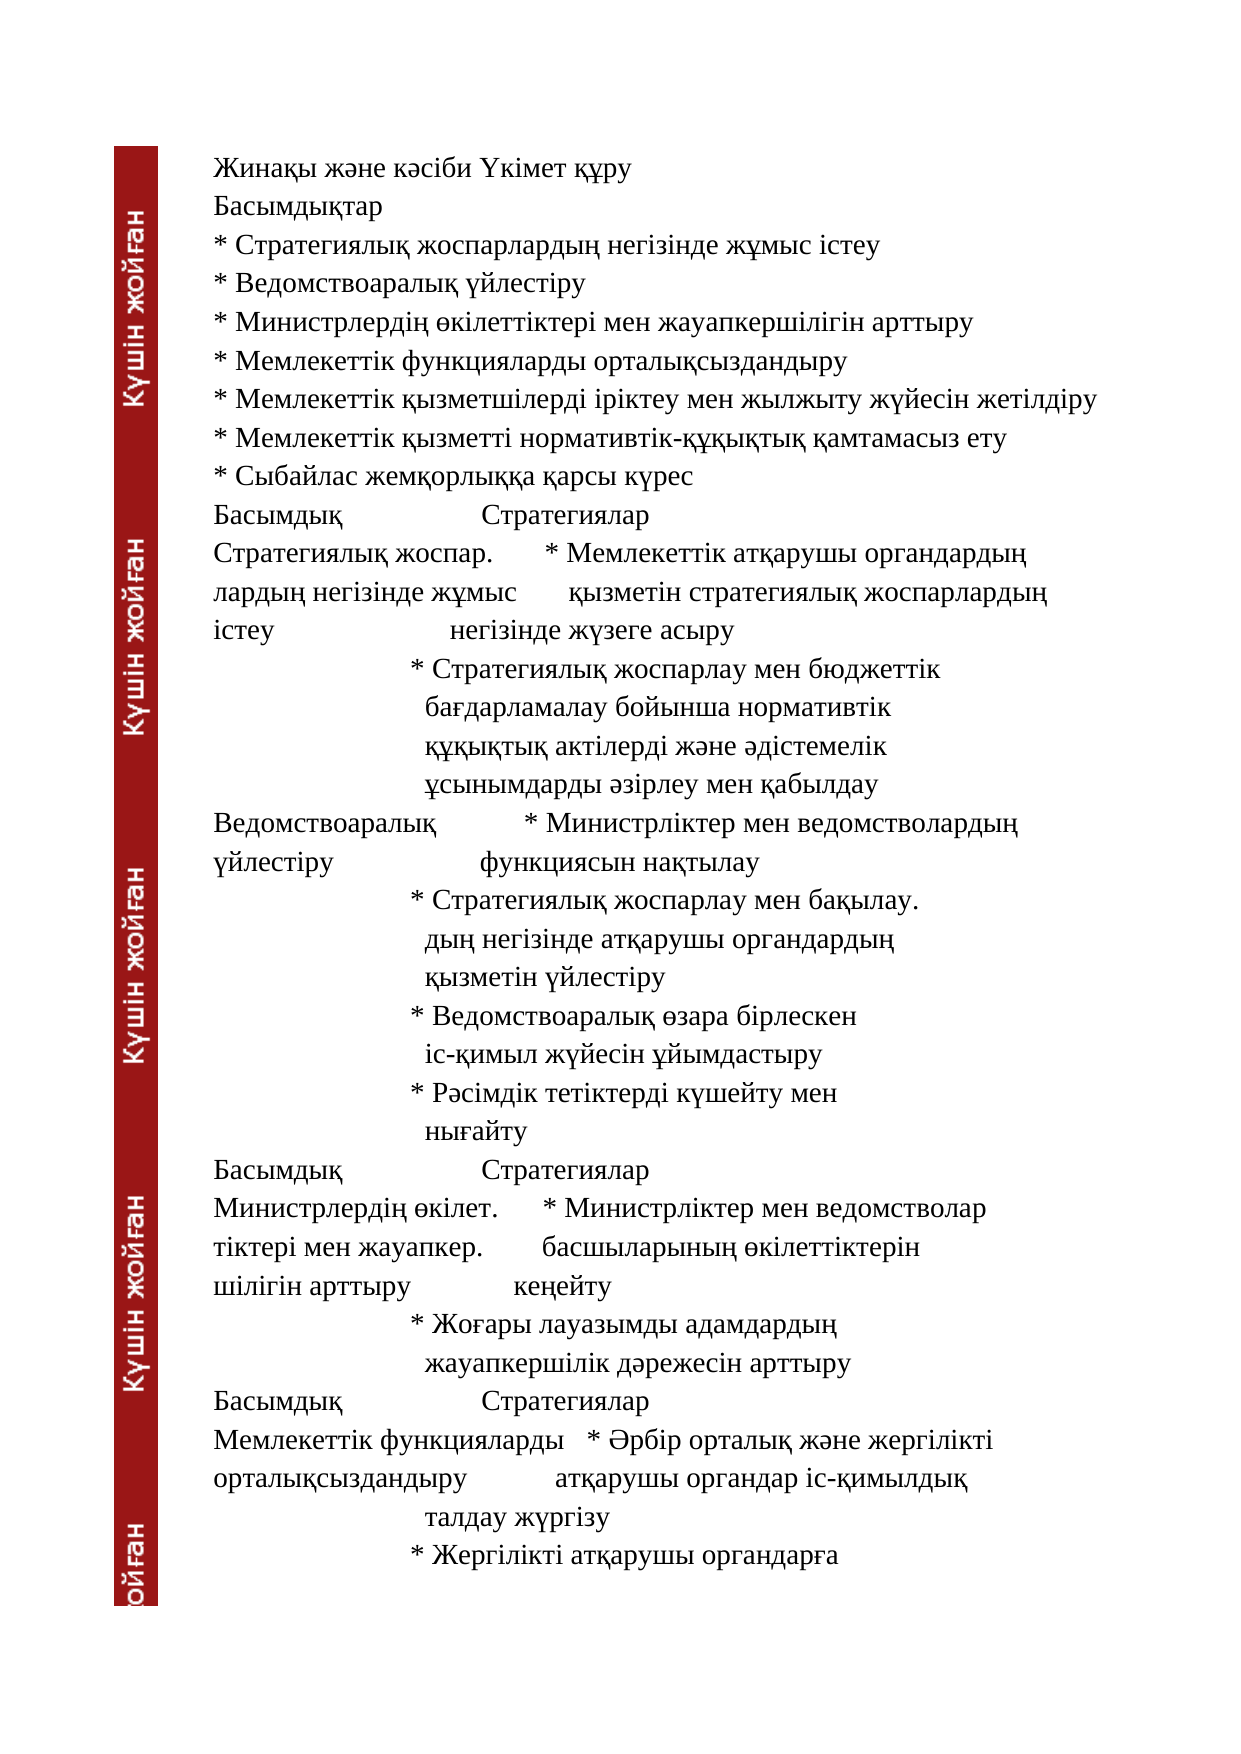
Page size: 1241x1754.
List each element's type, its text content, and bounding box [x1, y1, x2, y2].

picture [114, 1494, 158, 1499]
picture [114, 183, 158, 188]
text үйлестiру функциясын нақтылау [112, 844, 1128, 877]
text Басымдық Стратегиялар [112, 1152, 1128, 1186]
text * Сыбайлас жемқорлыққа қарсы күрес [112, 458, 1128, 492]
picture [114, 1378, 158, 1383]
picture [114, 1186, 158, 1191]
text құқықтық актiлердi және әдiстемелiк [112, 728, 1128, 762]
text талдау жүргiзу [112, 1499, 1128, 1532]
text лардың негiзiнде жұмыс қызметiн стратегиялық жоспарлардың [112, 574, 1128, 607]
picture [114, 800, 158, 805]
text * Стратегиялық жоспарлау мен бюджеттiк [112, 651, 1128, 684]
picture [114, 530, 158, 535]
picture [114, 569, 158, 574]
picture [114, 1224, 158, 1229]
text iс-қимыл жүйесiн ұйымдастыру [112, 1036, 1128, 1070]
picture [114, 376, 158, 381]
picture [114, 261, 158, 266]
text * Мемлекеттiк қызметшiлердi iрiктеу мен жылжыту жүйесiн жетiлдiру [112, 381, 1128, 415]
picture [114, 1147, 158, 1152]
text жауапкершiлiк дәрежесiн арттыру [112, 1345, 1128, 1378]
picture [114, 146, 158, 150]
picture [114, 1070, 158, 1075]
picture [114, 338, 158, 343]
text * Министрлердiң өкiлеттiктерi мен жауапкершiлiгiн арттыру [112, 304, 1128, 338]
text * Жоғары лауазымды адамдардың [112, 1306, 1128, 1340]
text тiктерi мен жауапкер. басшыларының өкiлеттiктерiн [112, 1229, 1128, 1263]
text Басымдық Стратегиялар [112, 497, 1128, 530]
picture [114, 954, 158, 959]
text қызметiн үйлестiру [112, 959, 1128, 993]
picture [114, 1301, 158, 1306]
picture [114, 453, 158, 458]
picture [114, 222, 158, 227]
text * Стратегиялық жоспарлардың негiзiнде жұмыс iстеу [112, 227, 1128, 261]
picture [114, 839, 158, 844]
text * Ведомствоаралық үйлестiру [112, 266, 1128, 299]
picture [114, 916, 158, 921]
text шiлiгiн арттыру кеңейту [112, 1268, 1128, 1301]
picture [114, 646, 158, 651]
text * Рәсiмдiк тетiктердi күшейту мен [112, 1075, 1128, 1108]
picture [114, 1532, 158, 1537]
picture [114, 762, 158, 767]
text * Ведомствоаралық өзара бiрлескен [112, 998, 1128, 1031]
picture [114, 1455, 158, 1460]
picture [114, 1031, 158, 1036]
text * Мемлекеттiк функцияларды орталықсыздандыру [112, 343, 1128, 376]
text Ведомствоаралық * Министрлiктер мен ведомстволардың [112, 805, 1128, 839]
picture [114, 492, 158, 497]
text дың негiзiнде атқарушы органдардың [112, 921, 1128, 954]
text * Жергiлiктi атқарушы органдарға [112, 1537, 1128, 1571]
text нығайту [112, 1113, 1128, 1147]
picture [114, 684, 158, 689]
text ұсынымдарды әзiрлеу мен қабылдау [112, 767, 1128, 800]
picture [114, 1340, 158, 1345]
text * Мемлекеттiк қызметтi нормативтiк-құқықтық қамтамасыз ету [112, 420, 1128, 453]
text * Стратегиялық жоспарлау мен бақылау. [112, 882, 1128, 916]
picture [114, 1263, 158, 1268]
picture [114, 877, 158, 882]
picture [114, 299, 158, 304]
text Мемлекеттiк функцияларды * Әрбiр орталық және жергiлiктi [112, 1422, 1128, 1455]
picture [114, 1571, 158, 1606]
text орталықсыздандыру атқарушы органдар iс-қимылдық [112, 1460, 1128, 1494]
text Стратегиялық жоспар. * Мемлекеттiк атқарушы органдардың [112, 535, 1128, 569]
picture [114, 415, 158, 420]
text Басымдықтар [112, 188, 1128, 222]
picture [114, 1417, 158, 1422]
picture [114, 607, 158, 612]
text Басымдық Стратегиялар [112, 1383, 1128, 1417]
picture [114, 993, 158, 998]
text iстеу негiзiнде жүзеге асыру [112, 612, 1128, 646]
picture [114, 723, 158, 728]
text Министрлердiң өкiлет. * Министрлiктер мен ведомстволар [112, 1191, 1128, 1224]
text бағдарламалау бойынша нормативтiк [112, 689, 1128, 723]
text Жинақы және кәсiби Үкiмет құру [112, 150, 1128, 183]
picture [114, 1108, 158, 1113]
